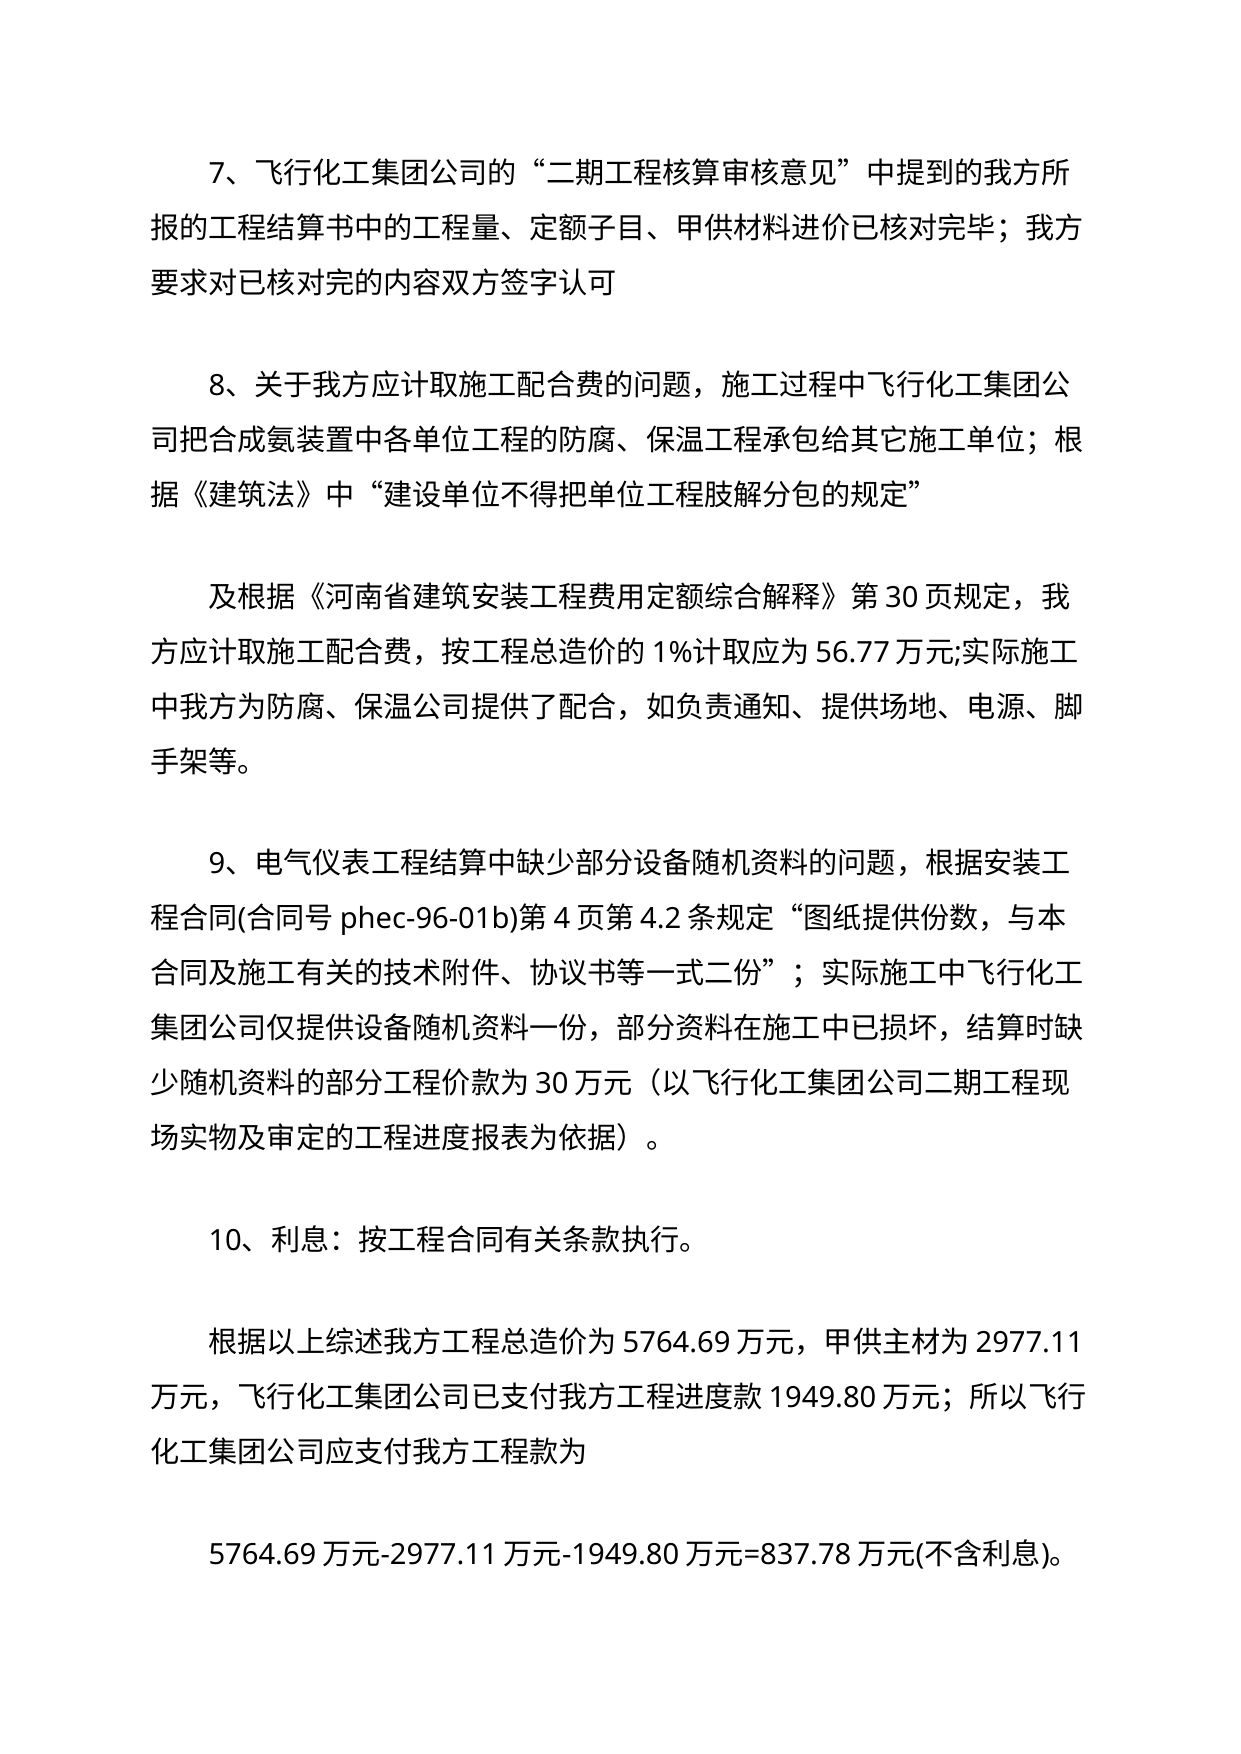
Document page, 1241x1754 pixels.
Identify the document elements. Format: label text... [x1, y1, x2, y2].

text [150, 1530, 1090, 1573]
text 10、利息：按工程合同有关条款执行。 [150, 1217, 1090, 1259]
text 8、关于我方应计取施工配合费的问题，施工过程中飞行化工集团公司把合成氨装置中各单位工程的防腐、保温工程承包给其它施工单位；根据《建筑法》中“建设单位不得把单位工程肢解分包的规定” [150, 362, 1090, 514]
text 及根据《河南省建筑安装工程费用定额综合解释》第30页规定，我方应计取施工配合费，按工程总造价的1%计取应为56.77万元;实际施工中我方为防腐、保温公司提供了配合，如负责通知、提供场地、电源、脚手架等。 [150, 573, 1090, 781]
text 9、电气仪表工程结算中缺少部分设备随机资料的问题，根据安装工程合同(合同号phec-96-01b)第4页第4.2条规定“图纸提供份数，与本合同及施工有关的技术附件、协议书等一式二份”；实际施工中飞行化工集团公司仅提供设备随机资料一份，部分资料在施工中已损坏，结算时缺少随机资料的部分工程价款为30万元（以飞行化工集团公司二期工程现场实物及审定的工程进度报表为依据）。 [150, 840, 1090, 1157]
text 7、飞行化工集团公司的“二期工程核算审核意见”中提到的我方所报的工程结算书中的工程量、定额子目、甲供材料进价已核对完毕；我方要求对已核对完的内容双方签字认可 [150, 150, 1090, 302]
text 根据以上综述我方工程总造价为5764.69万元，甲供主材为2977.11万元，飞行化工集团公司已支付我方工程进度款1949.80万元；所以飞行化工集团公司应支付我方工程款为 [150, 1318, 1090, 1471]
